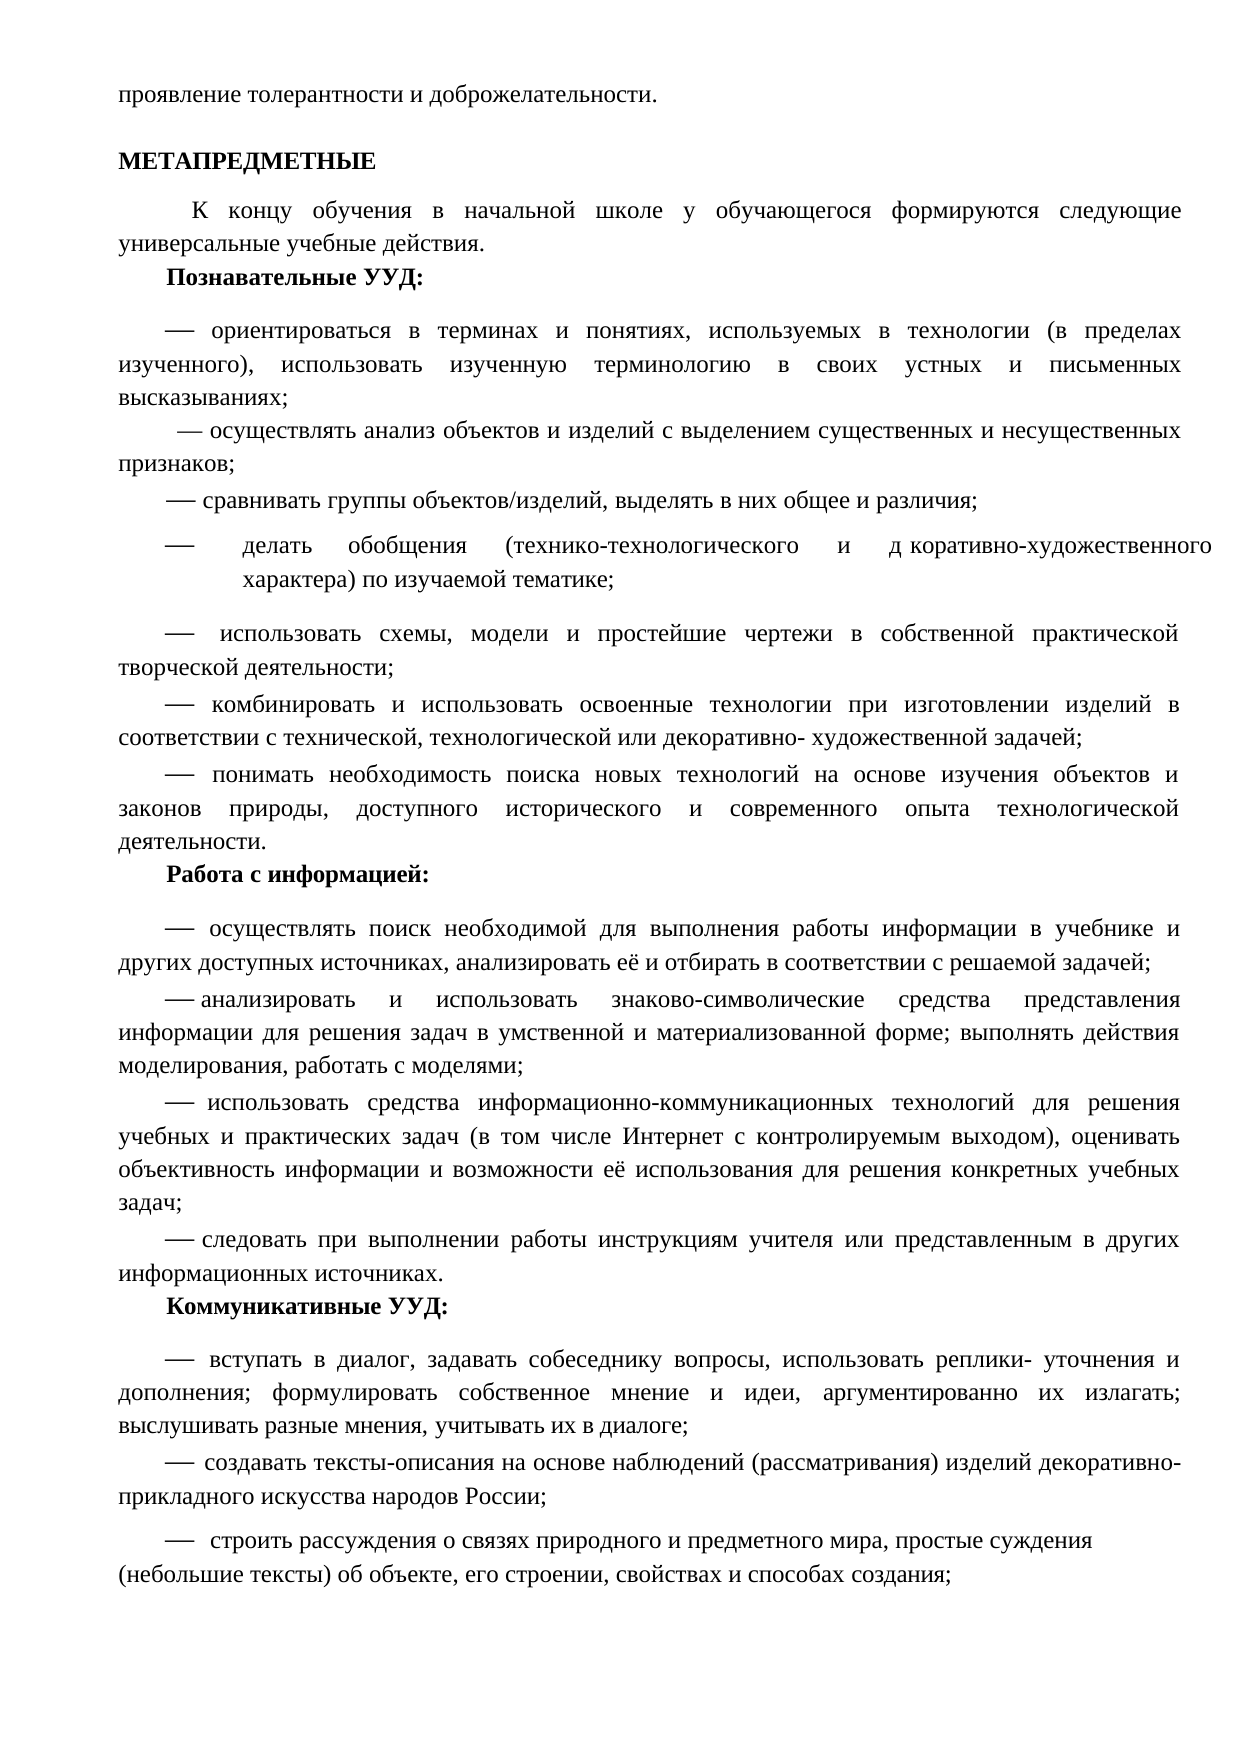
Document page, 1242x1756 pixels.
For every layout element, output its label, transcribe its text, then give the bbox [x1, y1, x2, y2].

list понимать необходимость поиска новых технологий на основе изучения объектов и законов природы, доступного исторического и современного опыта технологической деятельности. [118, 756, 1179, 855]
subtitle МЕТАПРЕДМЕТНЫЕ [118, 146, 1212, 175]
list строить рассуждения о связях природного и предметного мира, простые суждения (небольшие тексты) об объекте, его строении, свойствах и способах создания; [118, 1521, 1180, 1587]
list создавать тексты-описания на основе наблюдений (рассматривания) изделий декоративно-прикладного искусства народов России; [118, 1443, 1182, 1510]
subtitle Познавательные УУД: [166, 262, 1212, 290]
list следовать при выполнении работы инструкциям учителя или представленным в других информационных источниках. [118, 1220, 1179, 1287]
list ориентироваться в терминах и понятиях, используемых в технологии (в пределах изученного), использовать изученную терминологию в своих устных и письменных высказываниях; [118, 311, 1182, 411]
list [118, 79, 1181, 108]
text — осуществлять анализ объектов и изделий с выделением существенных и несущественных признаков; [118, 415, 1182, 477]
list комбинировать и использовать освоенные технологии при изготовлении изделий в соответствии с технической, технологической или декоративно- художественной задачей; [118, 685, 1181, 751]
list осуществлять поиск необходимой для выполнения работы информации в учебнике и других доступных источниках, анализировать её и отбирать в соответствии с решаемой задачей; [118, 909, 1181, 975]
list анализировать и использовать знаково-символические средства представления информации для решения задач в умственной и материализованной форме; выполнять действия моделирования, работать с моделями; [118, 980, 1181, 1079]
list делать обобщения (технико-технологического и дкоративно-художественного характера) по изучаемой тематике; [165, 526, 1212, 593]
list вступать в диалог, задавать собеседнику вопросы, использовать реплики- уточнения и дополнения; формулировать собственное мнение и идеи, аргументированно их излагать; выслушивать разные мнения, учитывать их в диалоге; [118, 1340, 1181, 1439]
list использовать схемы, модели и простейшие чертежи в собственной практической творческой деятельности; [118, 614, 1179, 680]
subtitle Коммуникативные УУД: [166, 1291, 1212, 1320]
subtitle Работа с информацией: [166, 859, 1212, 888]
list сравнивать группы объектов/изделий, выделять в них общее и различия; [166, 481, 1212, 514]
list использовать средства информационно-коммуникационных технологий для решения учебных и практических задач (в том числе Интернет с контролируемым выходом), оценивать объективность информации и возможности её использования для решения конкретных учебных задач; [118, 1083, 1181, 1216]
text К концу обучения в начальной школе у обучающегося формируются следующие универсальные учебные действия. [118, 196, 1183, 257]
